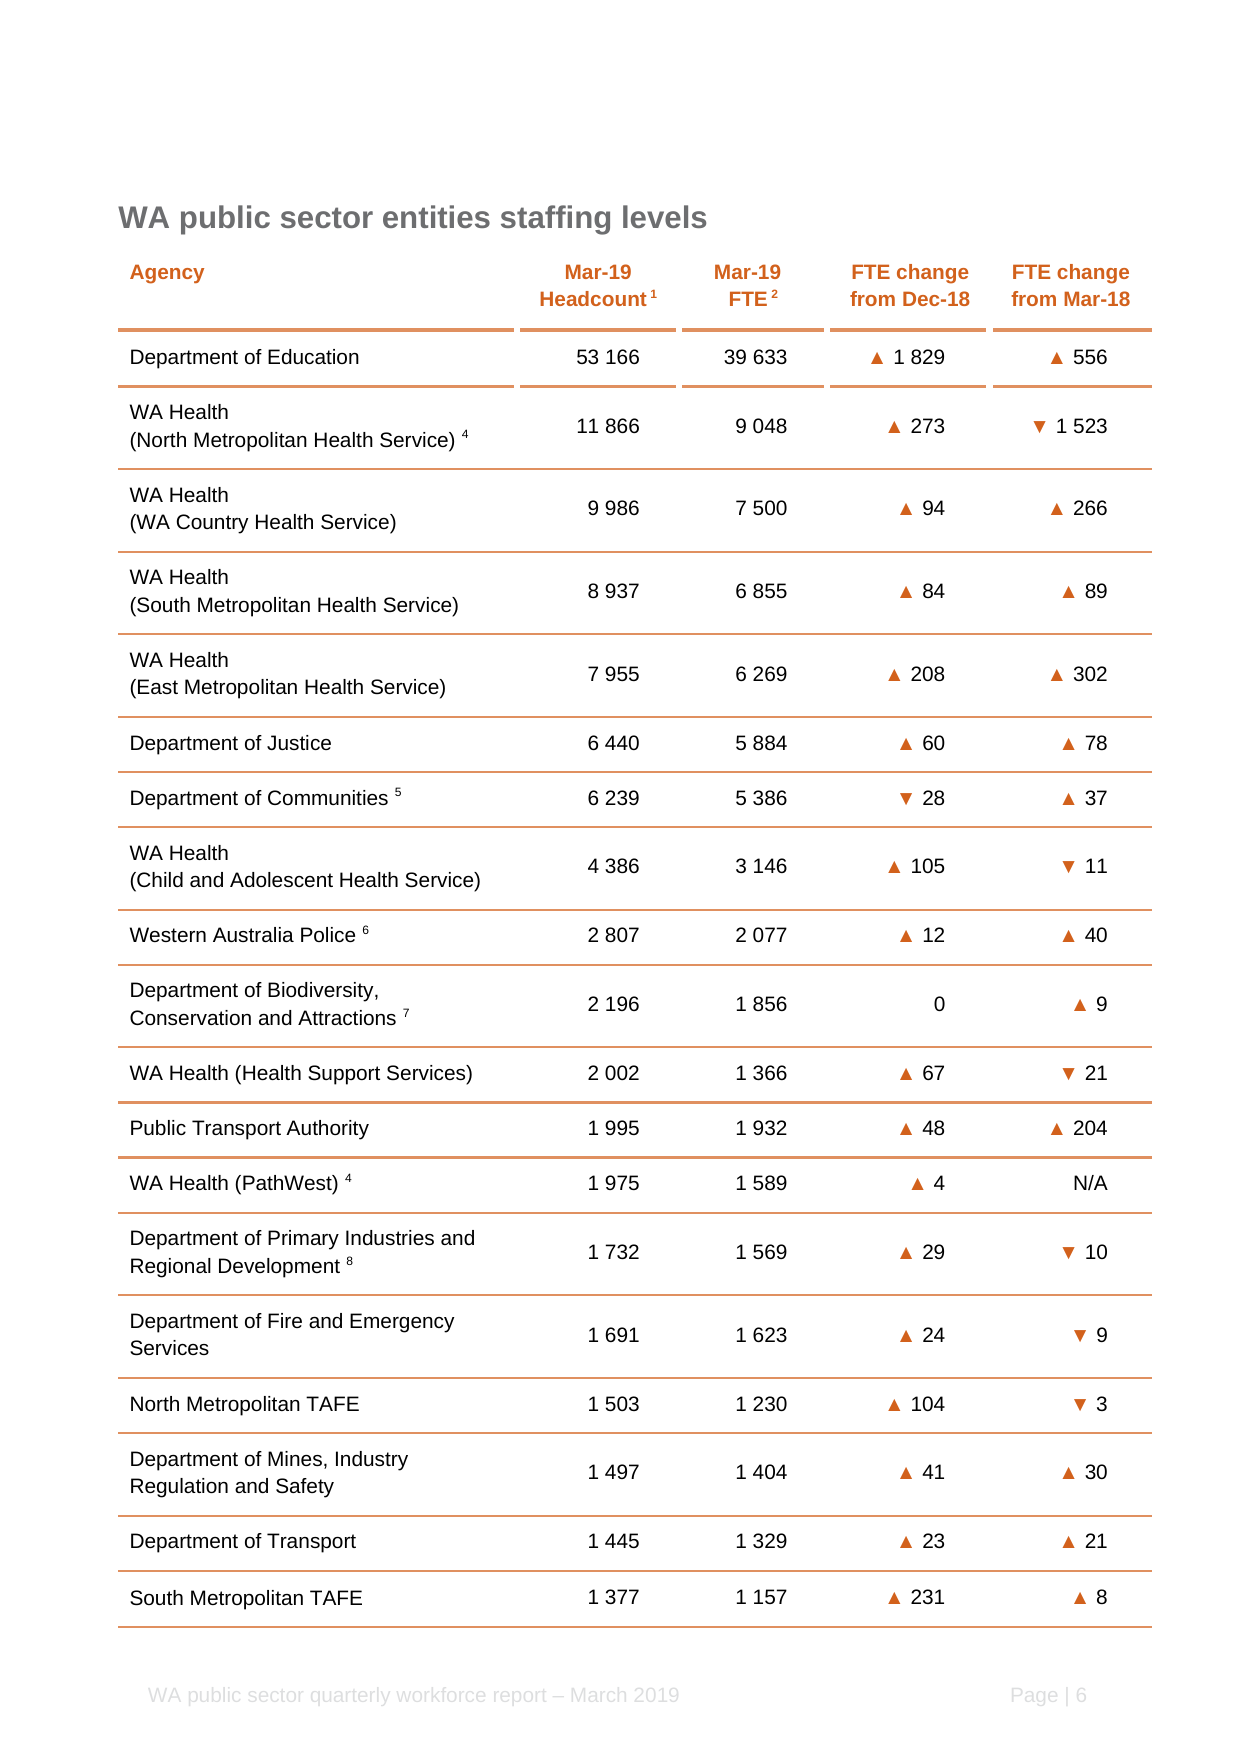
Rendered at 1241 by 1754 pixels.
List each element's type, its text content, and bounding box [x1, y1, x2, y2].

table_cell 8 937 [517, 553, 679, 633]
table_cell 1 932 [679, 1104, 827, 1156]
table_cell 1 404 [679, 1434, 827, 1514]
table_cell ▲ 1 829 [830, 332, 986, 385]
table_cell ▲ 104 [827, 1379, 989, 1432]
table_header Mar-19 Headcount 1 [520, 247, 676, 328]
table_cell 1 230 [679, 1379, 827, 1432]
table_cell 9 048 [679, 388, 827, 468]
table_cell ▲ 4 [827, 1159, 989, 1212]
table_cell 1 445 [517, 1517, 679, 1569]
table_cell 0 [827, 966, 989, 1046]
table_cell WA Health (Health Support Services) [118, 1048, 517, 1101]
table_cell ▲ 60 [827, 718, 989, 771]
table_cell Western Australia Police [118, 911, 517, 964]
table_cell 1 995 [517, 1104, 679, 1156]
table_cell ▲ 21 [989, 1517, 1152, 1569]
table_cell ▲ 302 [989, 635, 1152, 716]
table_cell ▲ 78 [989, 718, 1152, 771]
table_cell ▲ 89 [989, 553, 1152, 633]
table_cell ▼ 3 [989, 1379, 1152, 1432]
table_cell South Metropolitan TAFE [118, 1572, 517, 1626]
table_cell 1 856 [679, 966, 827, 1046]
table_cell 5 884 [679, 718, 827, 771]
table_cell WA Health (East Metropolitan Health Service) [118, 635, 517, 716]
table_cell ▼ 10 [989, 1214, 1152, 1294]
table_cell ▲ 231 [827, 1572, 989, 1626]
table_cell 1 589 [679, 1159, 827, 1212]
table_cell ▲ 266 [989, 470, 1152, 551]
table_cell 39 633 [682, 332, 824, 385]
table_cell ▲ 67 [827, 1048, 989, 1101]
table_cell North Metropolitan TAFE [118, 1379, 517, 1432]
table_cell 4 386 [517, 828, 679, 908]
table_header FTE change from Dec-18 [830, 247, 986, 328]
table_cell ▲ 23 [827, 1517, 989, 1569]
table_header Agency [118, 247, 514, 328]
table_cell 6 855 [679, 553, 827, 633]
table_cell 1 377 [517, 1572, 679, 1626]
table_cell ▲ 105 [827, 828, 989, 908]
table_cell ▼ 28 [827, 773, 989, 826]
table_cell Department of Justice [118, 718, 517, 771]
table_cell 53 166 [520, 332, 676, 385]
table_cell ▲ 12 [827, 911, 989, 964]
table_cell 6 440 [517, 718, 679, 771]
table_cell 2 807 [517, 911, 679, 964]
table_cell ▲ 37 [989, 773, 1152, 826]
table_cell ▲ 48 [827, 1104, 989, 1156]
table_cell ▲ 204 [989, 1104, 1152, 1156]
table_cell 9 986 [517, 470, 679, 551]
table_cell WA Health (South Metropolitan Health Service) [118, 553, 517, 633]
table_cell 1 975 [517, 1159, 679, 1212]
table_cell 1 497 [517, 1434, 679, 1514]
table_cell 5 386 [679, 773, 827, 826]
table_cell Department of Mines, Industry Regulation and Safety [118, 1434, 517, 1514]
table_cell 2 002 [517, 1048, 679, 1101]
table_cell 1 691 [517, 1296, 679, 1377]
table_cell Department of Education [118, 332, 514, 385]
table_header FTE change from Mar-18 [993, 247, 1152, 328]
table_cell 2 077 [679, 911, 827, 964]
table_cell ▲ 208 [827, 635, 989, 716]
table_cell 1 732 [517, 1214, 679, 1294]
table_cell ▲ 556 [993, 332, 1152, 385]
table_cell ▲ 94 [827, 470, 989, 551]
table_cell ▲ 24 [827, 1296, 989, 1377]
table_cell ▲ 40 [989, 911, 1152, 964]
table_cell WA Health (PathWest) 4 [118, 1159, 517, 1212]
table_cell ▼ 11 [989, 828, 1152, 908]
table_cell WA Health (North Metropolitan Health Service) [118, 388, 517, 468]
table_cell 6 239 [517, 773, 679, 826]
table_cell WA Health (WA Country Health Service) [118, 470, 517, 551]
table_header Mar-19 FTE 2 [682, 247, 824, 328]
table_cell Department of Transport [118, 1517, 517, 1569]
table_cell Department of Biodiversity, Conservation and Attractions [118, 966, 517, 1046]
table_cell ▲ 8 [989, 1572, 1152, 1626]
table_cell 7 955 [517, 635, 679, 716]
table_cell N/A [989, 1159, 1152, 1212]
table_cell Department of Communities [118, 773, 517, 826]
table_cell 7 500 [679, 470, 827, 551]
table_cell 1 623 [679, 1296, 827, 1377]
table_cell ▲ 30 [989, 1434, 1152, 1514]
table_cell 3 146 [679, 828, 827, 908]
table_cell 1 157 [679, 1572, 827, 1626]
table_cell 6 269 [679, 635, 827, 716]
table_cell Department of Primary Industries and Regional Development [118, 1214, 517, 1294]
table_cell ▲ 9 [989, 966, 1152, 1046]
table_cell 1 569 [679, 1214, 827, 1294]
table_cell 2 196 [517, 966, 679, 1046]
table_cell ▲ 41 [827, 1434, 989, 1514]
table_cell ▼ 21 [989, 1048, 1152, 1101]
table_cell Department of Fire and Emergency Services [118, 1296, 517, 1377]
table_cell 1 329 [679, 1517, 827, 1569]
table_cell ▲ 84 [827, 553, 989, 633]
table_cell 11 866 [517, 388, 679, 468]
table_cell ▲ 273 [827, 388, 989, 468]
table_cell WA Health (Child and Adolescent Health Service) [118, 828, 517, 908]
table_cell 1 366 [679, 1048, 827, 1101]
table_cell ▼ 1 523 [989, 388, 1152, 468]
table_cell 1 503 [517, 1379, 679, 1432]
table_cell ▲ 29 [827, 1214, 989, 1294]
table_cell ▼ 9 [989, 1296, 1152, 1377]
subtitle WA public sector entities staffing levels [118, 199, 1092, 234]
table_cell Public Transport Authority [118, 1104, 517, 1156]
